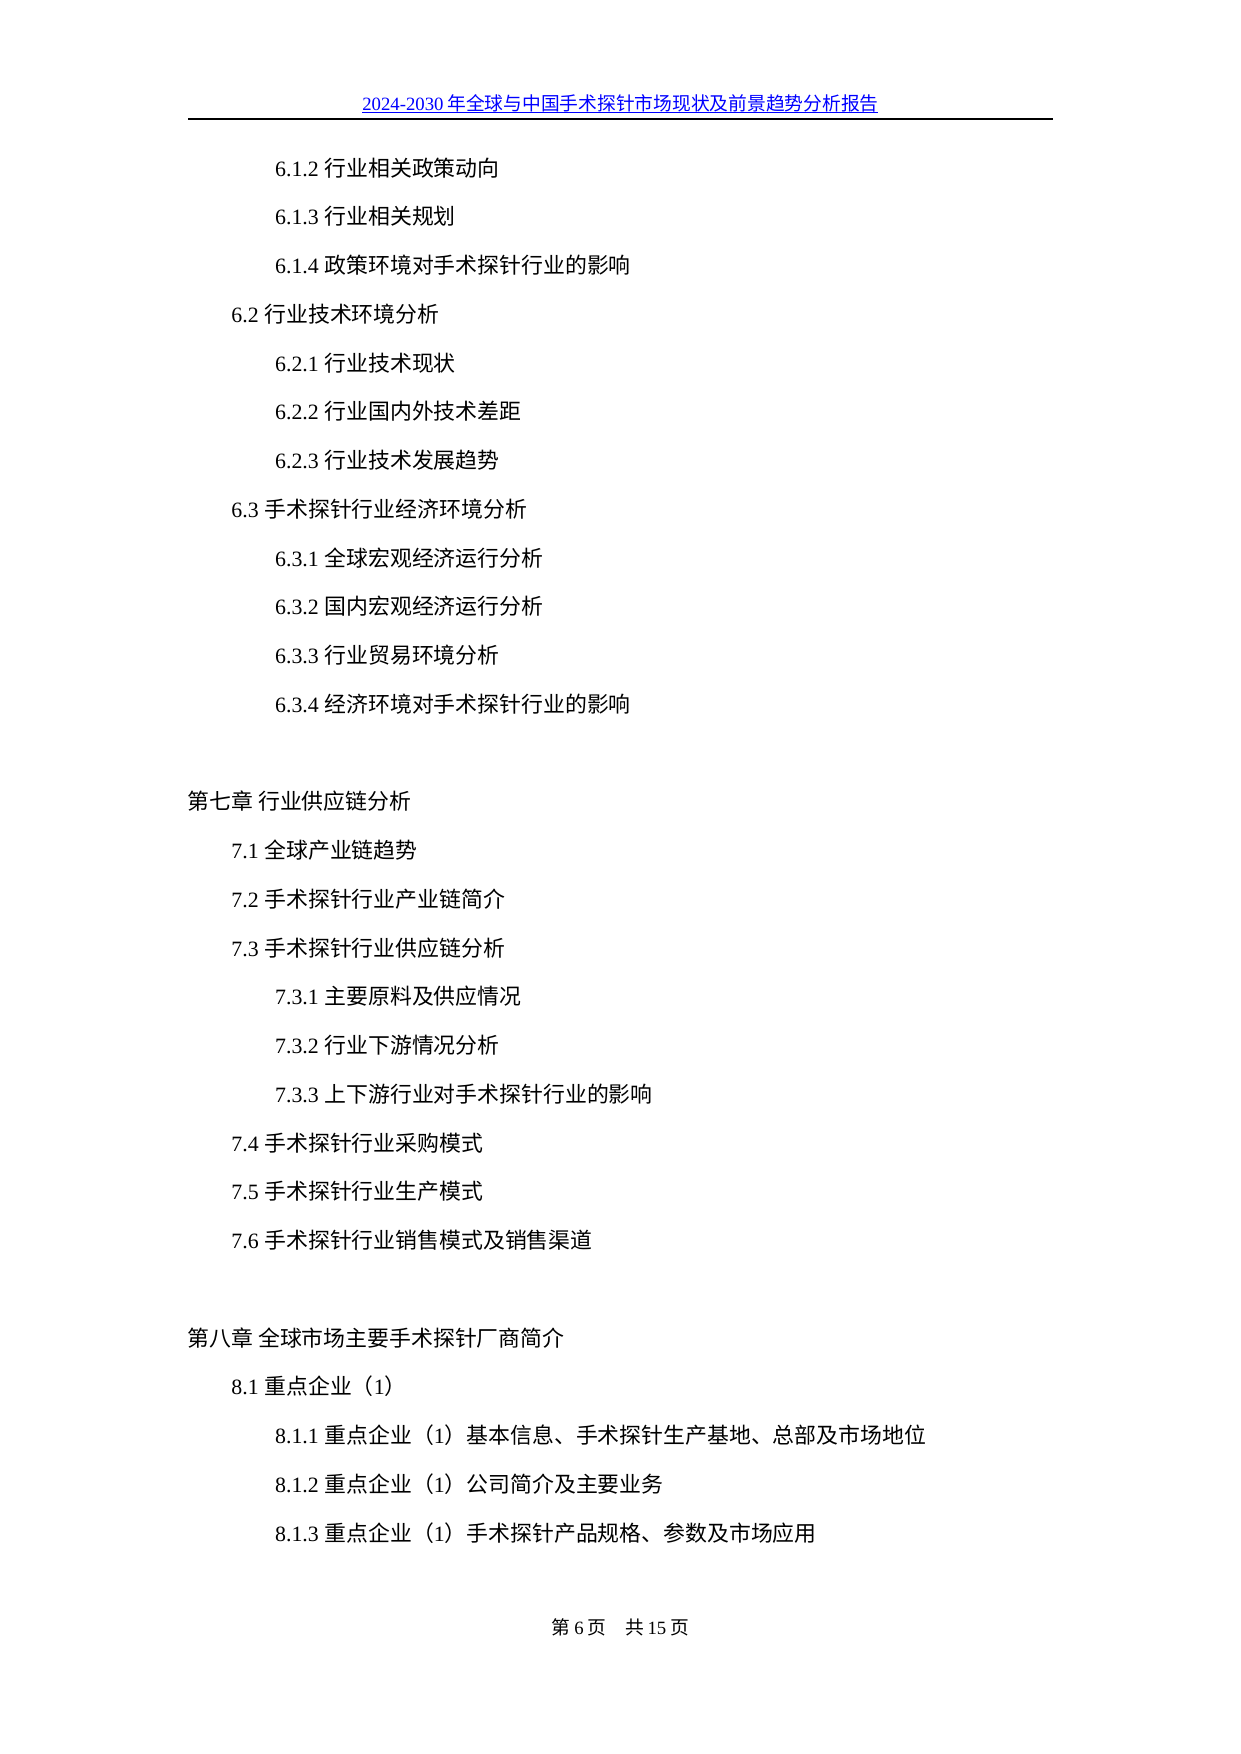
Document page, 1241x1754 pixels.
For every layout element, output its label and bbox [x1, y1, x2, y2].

text [187, 150, 1053, 1548]
